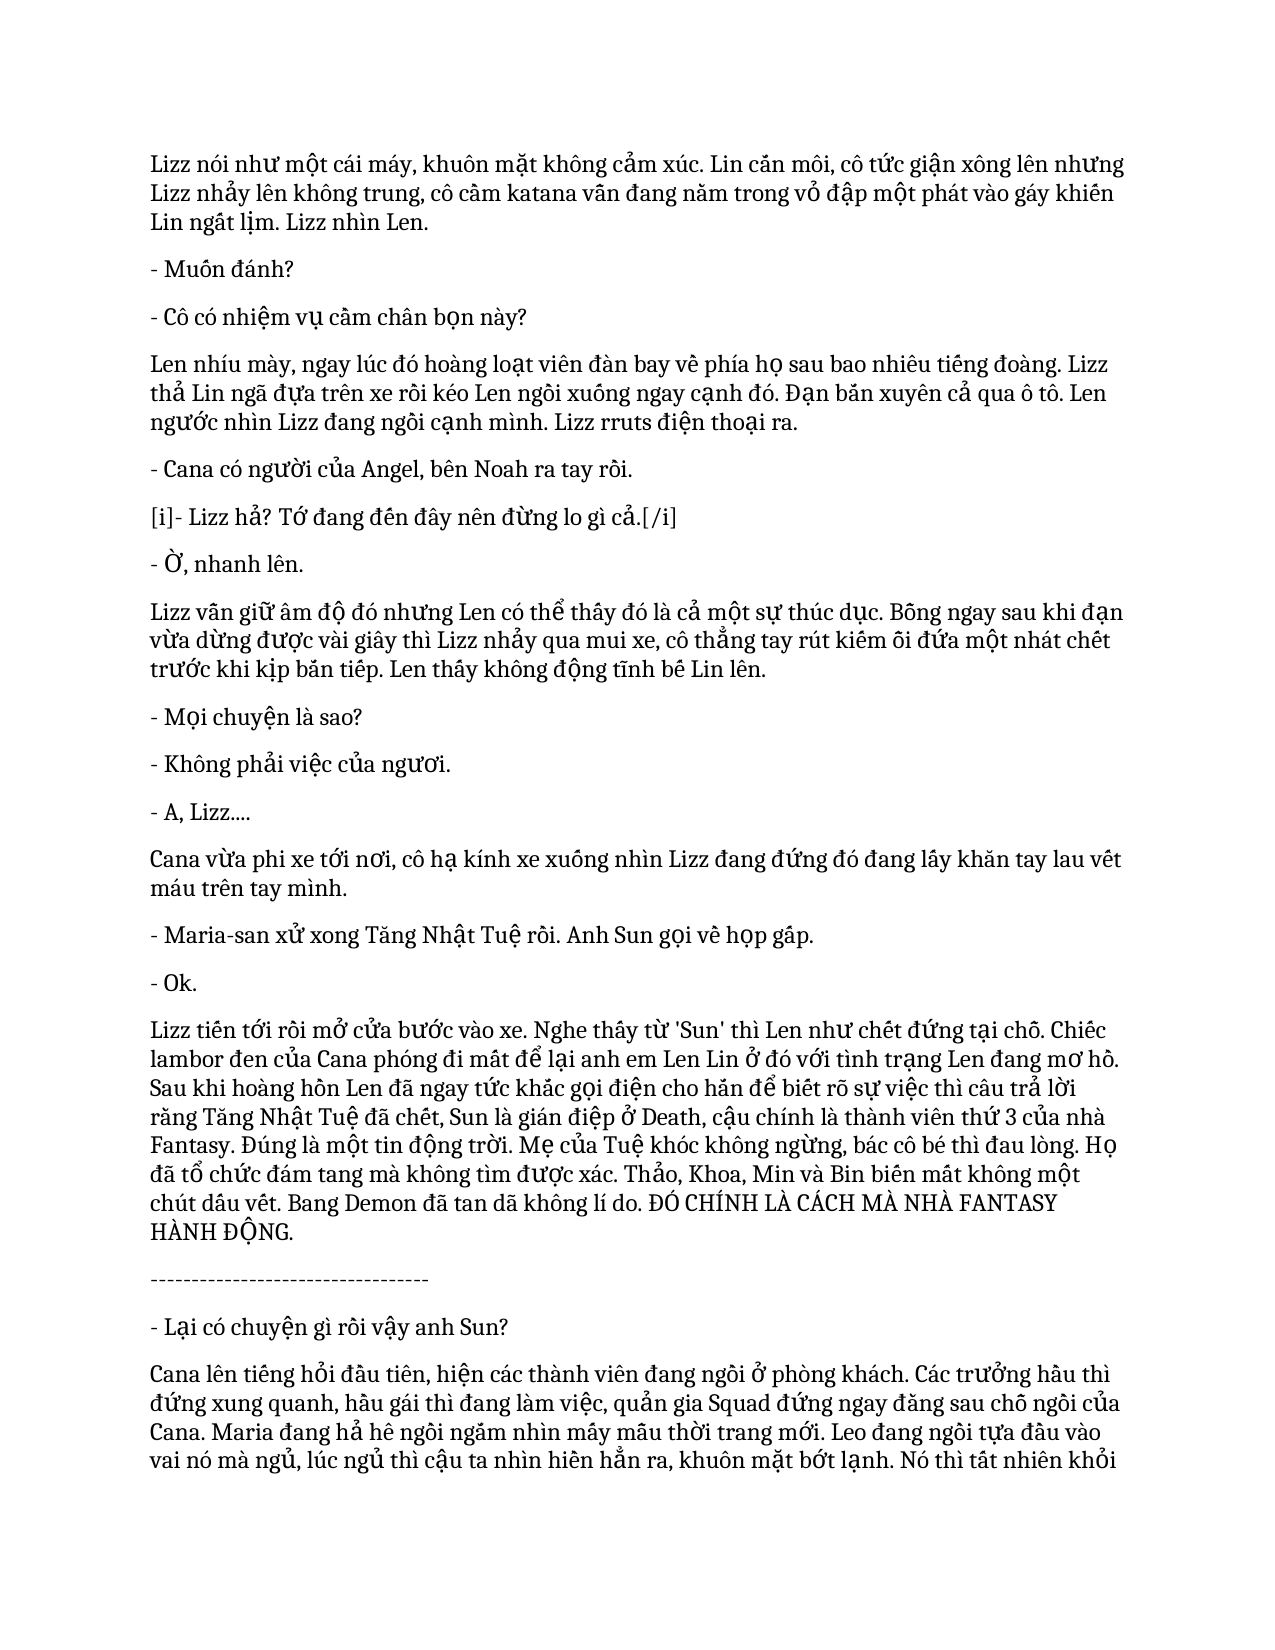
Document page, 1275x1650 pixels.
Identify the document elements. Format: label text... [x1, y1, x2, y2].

text - Mọi chuyện là sao? [150, 702, 1125, 731]
text Len nhíu mày, ngay lúc đó hoàng loạt viên đàn bay về phía họ sau bao nhiêu tiếng đoàng. Lizz thả Lin ngã đựa trên xe rồi kéo Len ngồi xuống ngay cạnh đó. Đạn bắn xuyên cả qua ô tô. Len ngước nhìn Lizz đang ngồi cạnh mình. Lizz rruts điện thoại ra. [150, 350, 1125, 436]
text Lizz vẫn giữ âm độ đó nhưng Len có thể thấy đó là cả một sự thúc dục. Bỗng ngay sau khi đạn vừa dừng được vài giây thì Lizz nhảy qua mui xe, cô thẳng tay rút kiếm ỗi đứa một nhát chết trước khi kịp bắn tiếp. Len thấy không động tĩnh bế Lin lên. [150, 597, 1125, 684]
text - Ok. [150, 969, 1125, 997]
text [150, 1360, 1125, 1475]
text - Cô có nhiệm vụ cầm chân bọn này? [150, 302, 1125, 331]
text - Cana có người của Angel, bên Noah ra tay rồi. [150, 455, 1125, 484]
text - Muốn đánh? [150, 255, 1125, 284]
text Lizz nói như một cái máy, khuôn mặt không cảm xúc. Lin cắn môi, cô tức giận xông lên nhưng Lizz nhảy lên không trung, cô cầm katana vẫn đang nằm trong vỏ đập một phát vào gáy khiến Lin ngất lịm. Lizz nhìn Len. [150, 150, 1125, 236]
text - Không phải việc của ngươi. [150, 750, 1125, 779]
text - Ờ, nhanh lên. [150, 550, 1125, 579]
text - Lại có chuyện gì rồi vậy anh Sun? [150, 1312, 1125, 1341]
text Cana vừa phi xe tới nơi, cô hạ kính xe xuống nhìn Lizz đang đứng đó đang lấy khăn tay lau vết máu trên tay mình. [150, 845, 1125, 902]
text ---------------------------------- [150, 1265, 1125, 1294]
text - Maria-san xử xong Tăng Nhật Tuệ rồi. Anh Sun gọi về họp gấp. [150, 921, 1125, 950]
text - A, Lizz.... [150, 797, 1125, 826]
text [i]- Lizz hả? Tớ đang đến đây nên đừng lo gì cả.[/i] [150, 502, 1125, 531]
text Lizz tiến tới rồi mở cửa bước vào xe. Nghe thấy từ 'Sun' thì Len như chết đứng tại chỗ. Chiếc lambor đen của Cana phóng đi mất để lại anh em Len Lin ở đó với tình trạng Len đang mơ hồ. Sau khi hoàng hồn Len đã ngay tức khắc gọi điện cho hắn để biết rõ sự việc thì câu trả lời rằng Tăng Nhật Tuệ đã chết, Sun là gián điệp ở Death, cậu chính là thành viên thứ 3 của nhà Fantasy. Đúng là một tin động trời. Mẹ của Tuệ khóc không ngừng, bác cô bé thì đau lòng. Họ đã tổ chức đám tang mà không tìm được xác. Thảo, Khoa, Min và Bin biến mất không một chút dấu vết. Bang Demon đã tan dã không lí do. ĐÓ CHÍNH LÀ CÁCH MÀ NHÀ FANTASY HÀNH ĐỘNG. [150, 1016, 1125, 1246]
